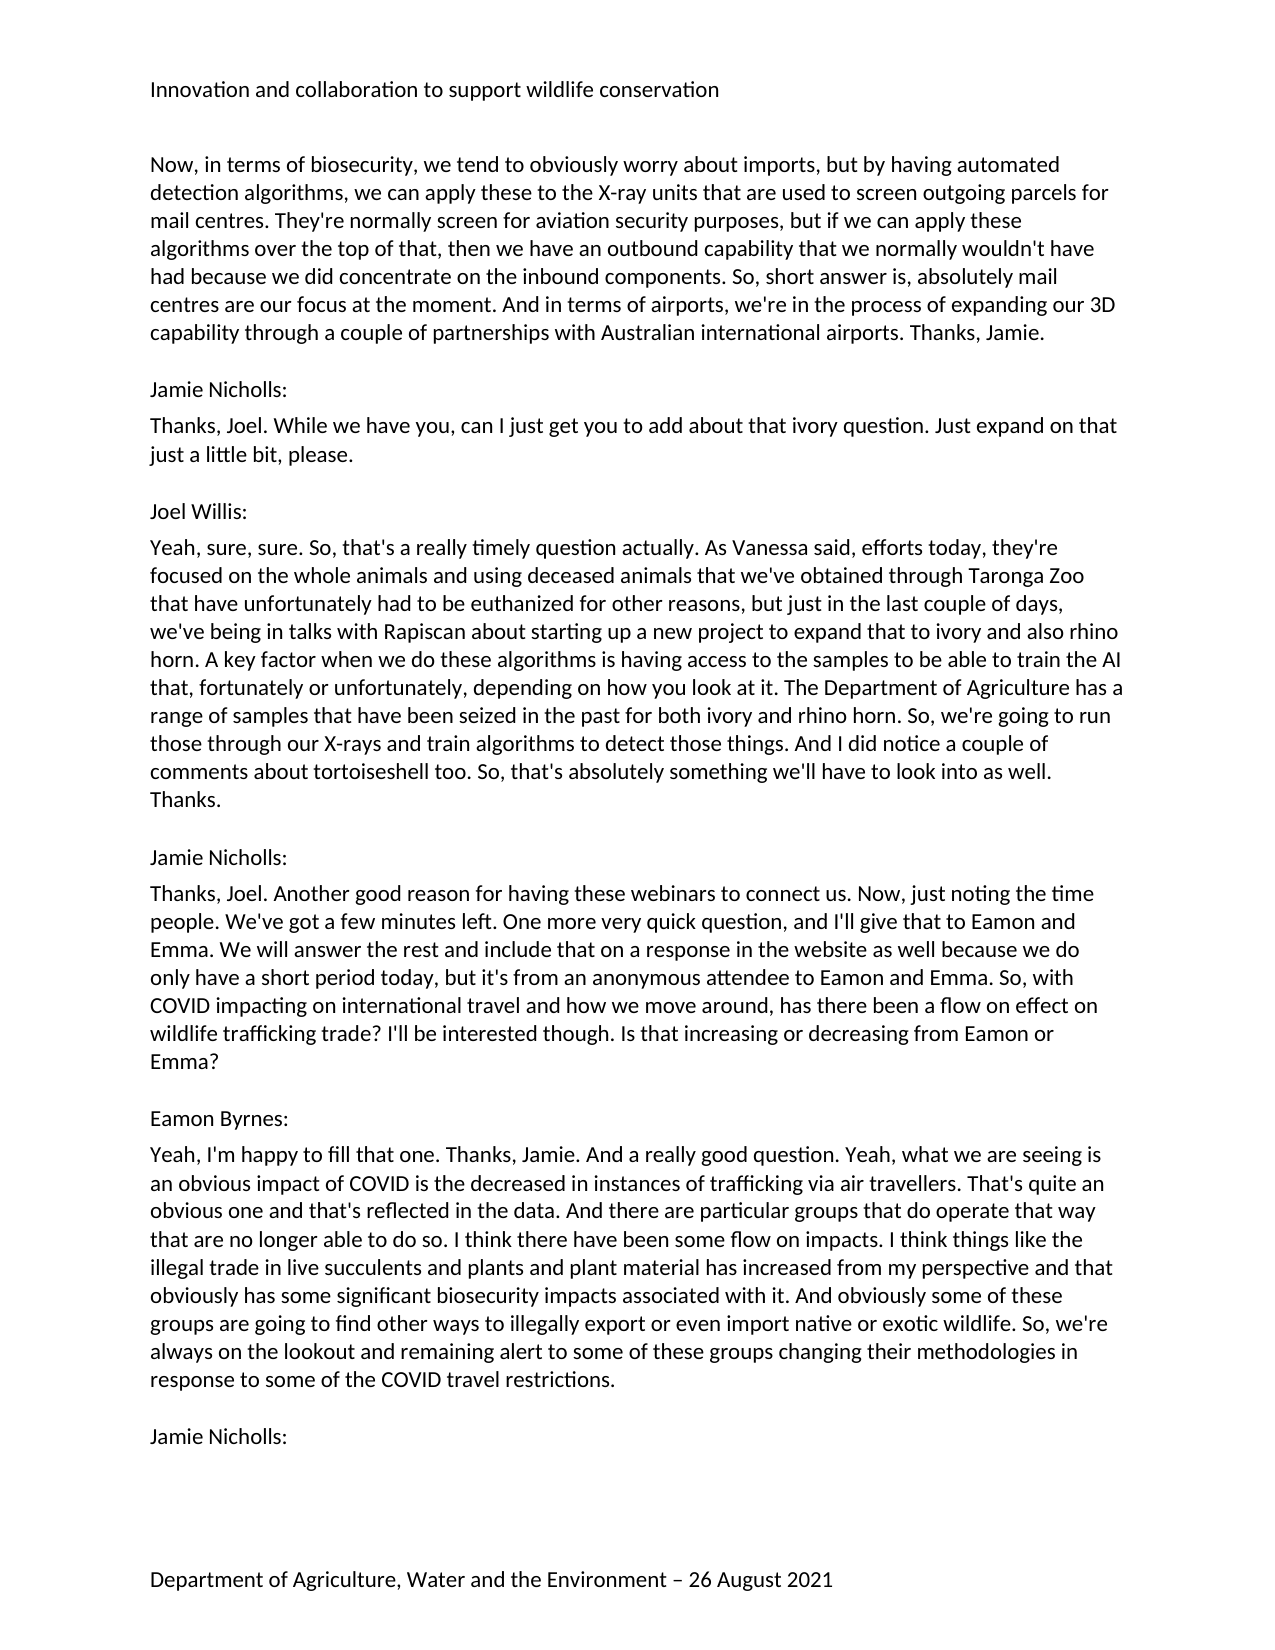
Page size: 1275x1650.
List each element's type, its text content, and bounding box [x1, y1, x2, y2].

text Yeah, sure, sure. So, that's a really timely question actually. As Vanessa said, efforts today, they're focused on the whole animals and using deceased animals that we've obtained through Taronga Zoo that have unfortunately had to be euthanized for other reasons, but just in the last couple of days, we've being in talks with Rapiscan about starting up a new project to expand that to ivory and also rhino horn. A key factor when we do these algorithms is having access to the samples to be able to train the AI that, fortunately or unfortunately, depending on how you look at it. The Department of Agriculture has a range of samples that have been seized in the past for both ivory and rhino horn. So, we're going to run those through our X-rays and train algorithms to detect those things. And I did notice a couple of comments about tortoiseshell too. So, that's absolutely something we'll have to look into as well. Thanks. [150, 533, 1125, 813]
text Jamie Nicholls: [150, 1422, 1125, 1450]
text Now, in terms of biosecurity, we tend to obviously worry about imports, but by having automated detection algorithms, we can apply these to the X-ray units that are used to screen outgoing parcels for mail centres. They're normally screen for aviation security purposes, but if we can apply these algorithms over the top of that, then we have an outbound capability that we normally wouldn't have had because we did concentrate on the inbound components. So, short answer is, absolutely mail centres are our focus at the moment. And in terms of airports, we're in the process of expanding our 3D capability through a couple of partnerships with Australian international airports. Thanks, Jamie. [150, 150, 1125, 346]
text Jamie Nicholls: [150, 375, 1125, 403]
text Eamon Byrnes: [150, 1104, 1125, 1132]
text Yeah, I'm happy to fill that one. Thanks, Jamie. And a really good question. Yeah, what we are seeing is an obvious impact of COVID is the decreased in instances of trafficking via air travellers. That's quite an obvious one and that's reflected in the data. And there are particular groups that do operate that way that are no longer able to do so. I think there have been some flow on impacts. I think things like the illegal trade in live succulents and plants and plant material has increased from my perspective and that obviously has some significant biosecurity impacts associated with it. And obviously some of these groups are going to find other ways to illegally export or even import native or exotic wildlife. So, we're always on the lookout and remaining alert to some of these groups changing their methodologies in response to some of the COVID travel restrictions. [150, 1141, 1125, 1393]
text Jamie Nicholls: [150, 843, 1125, 871]
text Thanks, Joel. While we have you, can I just get you to add about that ivory question. Just expand on that just a little bit, please. [150, 412, 1125, 468]
text Joel Willis: [150, 497, 1125, 525]
text Thanks, Joel. Another good reason for having these webinars to connect us. Now, just noting the time people. We've got a few minutes left. One more very quick question, and I'll give that to Eamon and Emma. We will answer the rest and include that on a response in the website as well because we do only have a short period today, but it's from an anonymous attendee to Eamon and Emma. So, with COVID impacting on international travel and how we move around, has there been a flow on effect on wildlife trafficking trade? I'll be interested though. Is that increasing or decreasing from Eamon or Emma? [150, 879, 1125, 1075]
